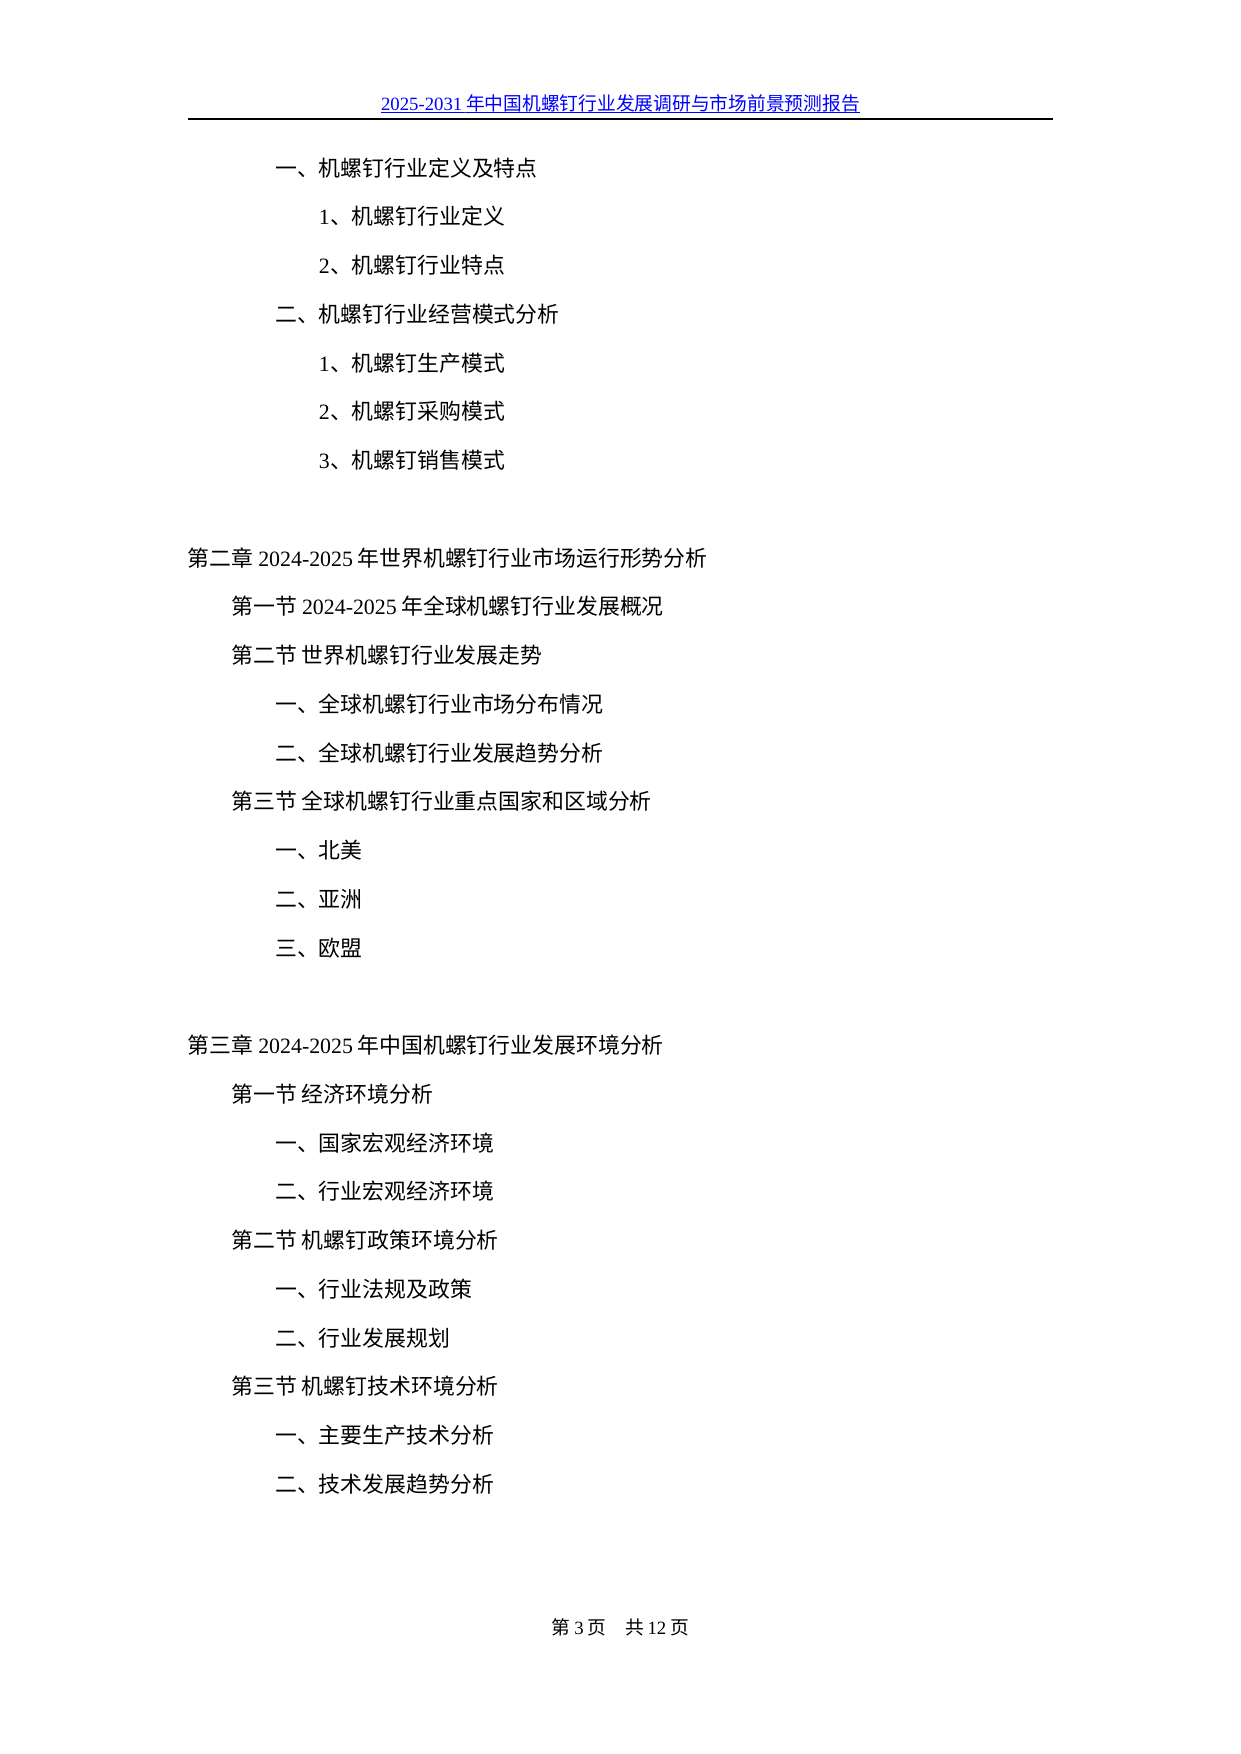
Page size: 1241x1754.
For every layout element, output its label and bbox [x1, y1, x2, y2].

text [187, 150, 1053, 1499]
